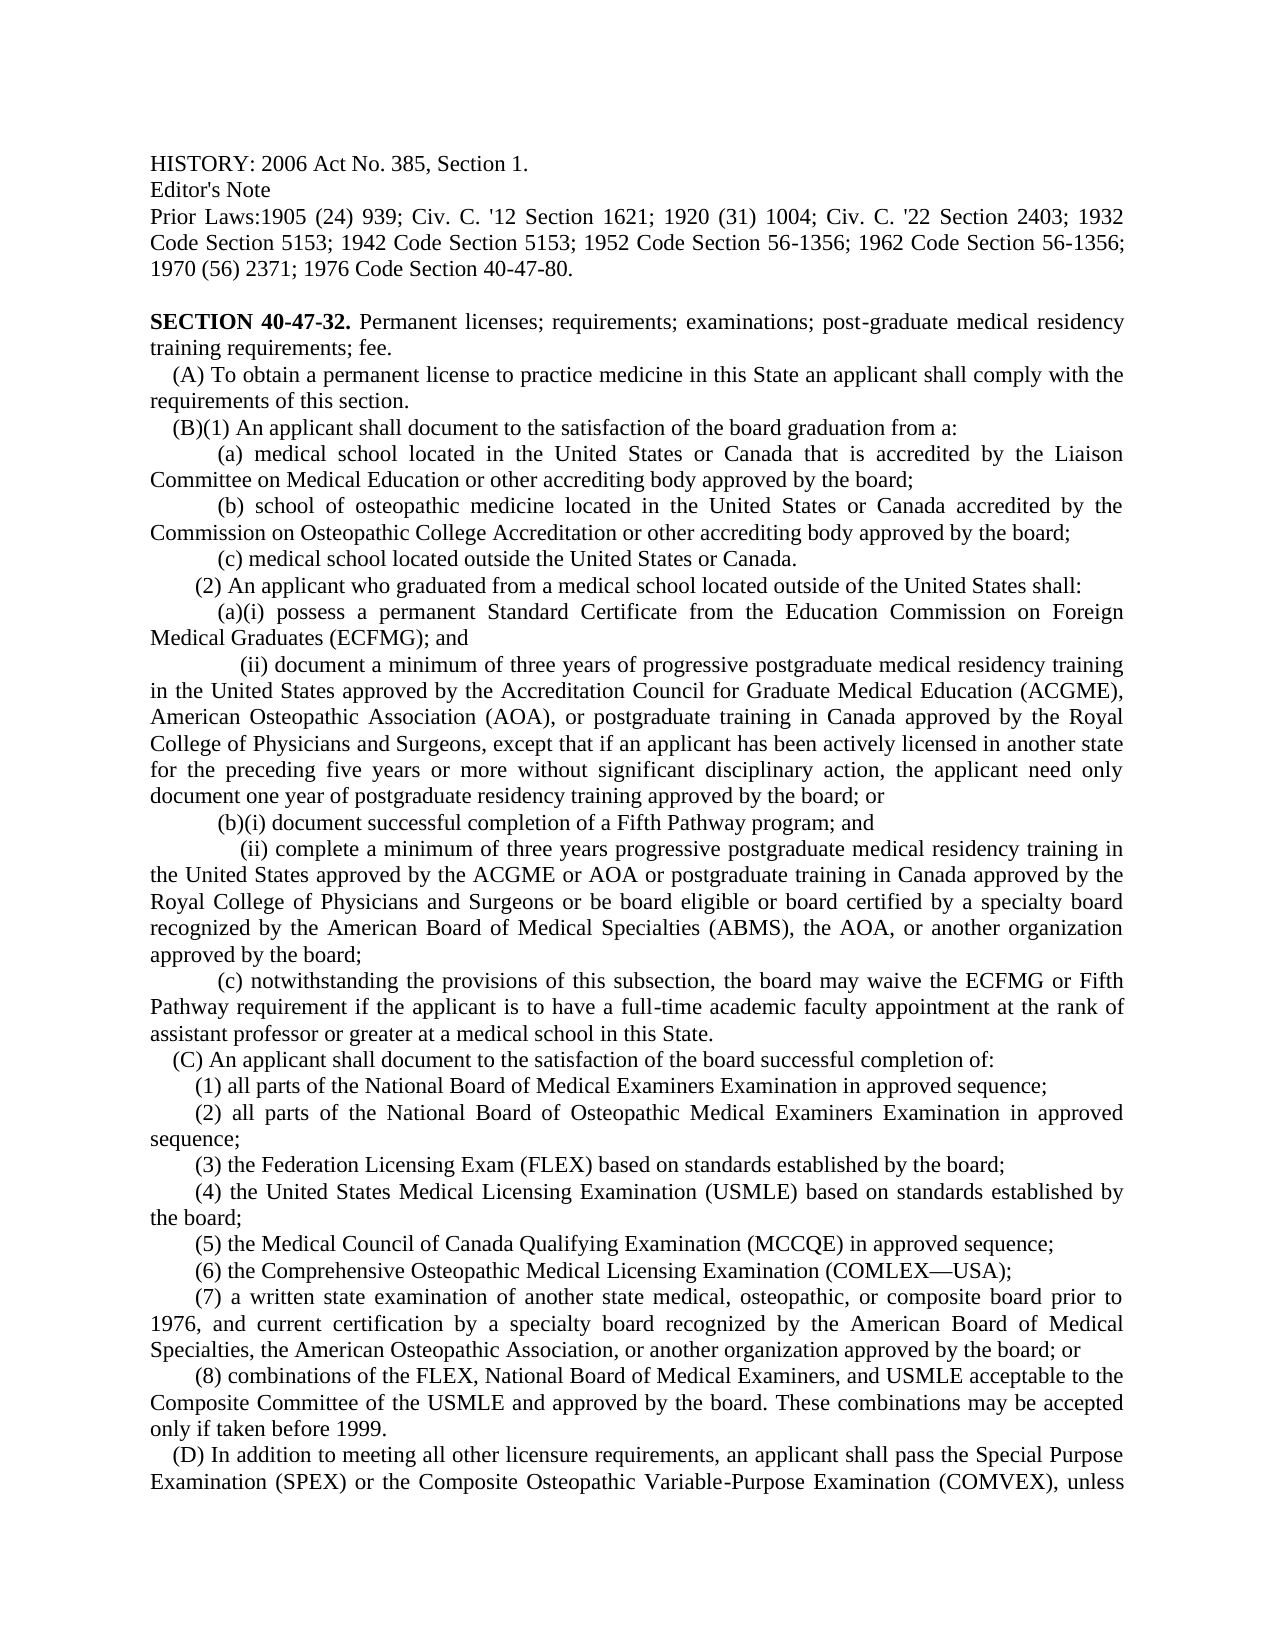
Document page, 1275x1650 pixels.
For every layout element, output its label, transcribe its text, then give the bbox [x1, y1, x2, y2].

text (b) school of osteopathic medicine located in the United States or Canada accredited by the Commission on Osteopathic College Accreditation or other accrediting body approved by the board; [150, 493, 1125, 545]
text (7) a written state examination of another state medical, osteopathic, or composite board prior to 1976, and current certification by a specialty board recognized by the American Board of Medical Specialties, the American Osteopathic Association, or another organization approved by the board; or [150, 1283, 1125, 1362]
text HISTORY: 2006 Act No. 385, Section 1. [150, 150, 1125, 176]
text (c) medical school located outside the United States or Canada. [150, 545, 1125, 572]
text (a)(i) possess a permanent Standard Certificate from the Education Commission on Foreign Medical Graduates (ECFMG); and [150, 598, 1125, 651]
text (8) combinations of the FLEX, National Board of Medical Examiners, and USMLE acceptable to the Composite Committee of the USMLE and approved by the board. These combinations may be accepted only if taken before 1999. [150, 1362, 1125, 1441]
text (c) notwithstanding the provisions of this subsection, the board may waive the ECFMG or Fifth Pathway requirement if the applicant is to have a full-time academic faculty appointment at the rank of assistant professor or greater at a medical school in this State. [150, 967, 1125, 1046]
text (B)(1) An applicant shall document to the satisfaction of the board graduation from a: [150, 413, 1125, 440]
text Prior Laws:1905 (24) 939; Civ. C. '12 Section 1621; 1920 (31) 1004; Civ. C. '22 Section 2403; 1932 Code Section 5153; 1942 Code Section 5153; 1952 Code Section 56-1356; 1962 Code Section 56-1356; 1970 (56) 2371; 1976 Code Section 40-47-80. [150, 203, 1125, 282]
text (C) An applicant shall document to the satisfaction of the board successful completion of: [150, 1046, 1125, 1072]
text (b)(i) document successful completion of a Fifth Pathway program; and [150, 809, 1125, 835]
text (ii) complete a minimum of three years progressive postgraduate medical residency training in the United States approved by the ACGME or AOA or postgraduate training in Canada approved by the Royal College of Physicians and Surgeons or be board eligible or board certified by a specialty board recognized by the American Board of Medical Specialties (ABMS), the AOA, or another organization approved by the board; [150, 835, 1125, 967]
text (3) the Federation Licensing Exam (FLEX) based on standards established by the board; [150, 1151, 1125, 1178]
text SECTION 40-47-32. Permanent licenses; requirements; examinations; post-graduate medical residency training requirements; fee. [150, 308, 1125, 361]
text (a) medical school located in the United States or Canada that is accredited by the Liaison Committee on Medical Education or other accrediting body approved by the board; [150, 440, 1125, 493]
text (2) all parts of the National Board of Osteopathic Medical Examiners Examination in approved sequence; [150, 1099, 1125, 1151]
text (4) the United States Medical Licensing Examination (USMLE) based on standards established by the board; [150, 1178, 1125, 1231]
text (A) To obtain a permanent license to practice medicine in this State an applicant shall comply with the requirements of this section. [150, 361, 1125, 413]
text Editor's Note [150, 176, 1125, 203]
text (5) the Medical Council of Canada Qualifying Examination (MCCQE) in approved sequence; [150, 1231, 1125, 1257]
text (6) the Comprehensive Osteopathic Medical Licensing Examination (COMLEX—USA); [150, 1257, 1125, 1283]
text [150, 1441, 1125, 1494]
text (1) all parts of the National Board of Medical Examiners Examination in approved sequence; [150, 1072, 1125, 1099]
text (ii) document a minimum of three years of progressive postgraduate medical residency training in the United States approved by the Accreditation Council for Graduate Medical Education (ACGME), American Osteopathic Association (AOA), or postgraduate training in Canada approved by the Royal College of Physicians and Surgeons, except that if an applicant has been actively licensed in another state for the preceding five years or more without significant disciplinary action, the applicant need only document one year of postgraduate residency training approved by the board; or [150, 651, 1125, 809]
text (2) An applicant who graduated from a medical school located outside of the United States shall: [150, 572, 1125, 598]
